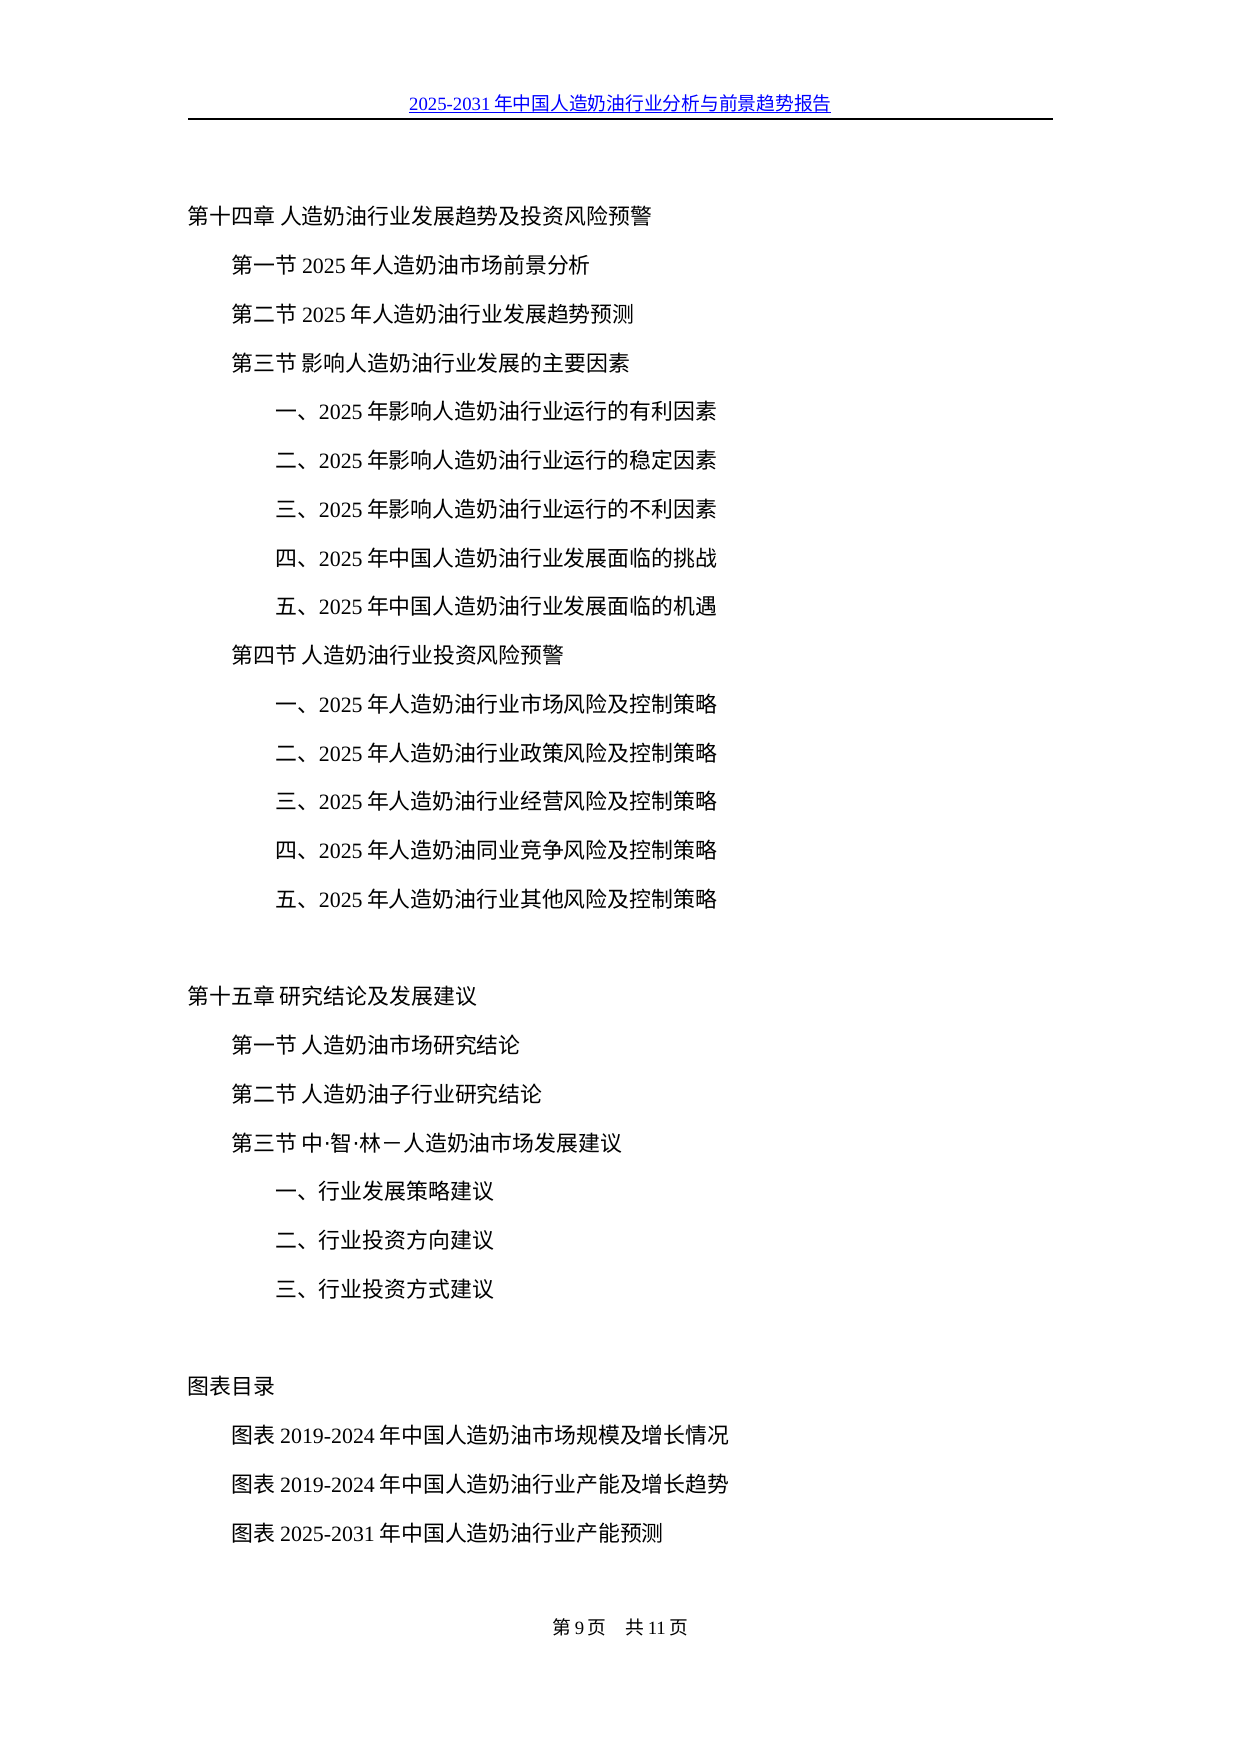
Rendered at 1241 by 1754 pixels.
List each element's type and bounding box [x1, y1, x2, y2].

text [187, 150, 1053, 1548]
